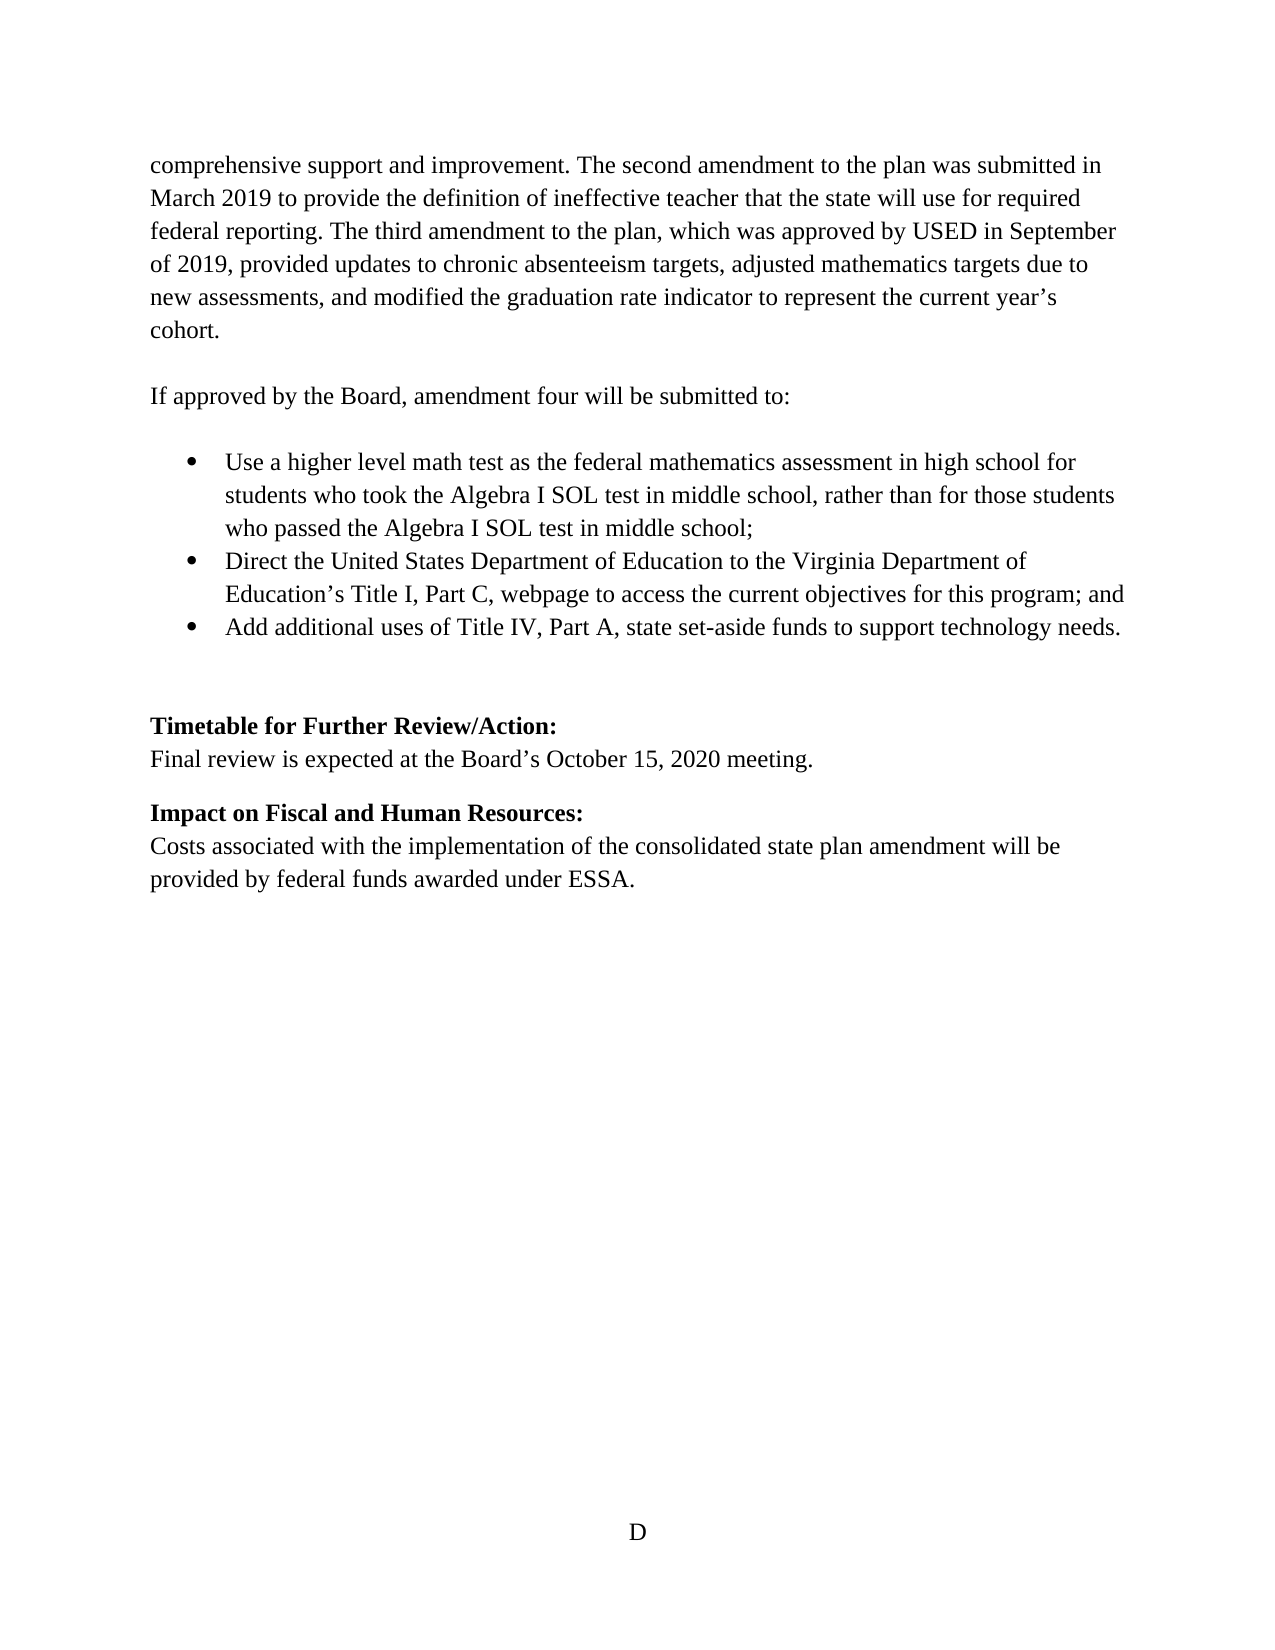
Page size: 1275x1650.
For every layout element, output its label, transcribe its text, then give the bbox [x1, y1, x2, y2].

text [150, 150, 1125, 344]
subtitle Timetable for Further Review/Action: [150, 711, 1125, 740]
subtitle Impact on Fiscal and Human Resources: [150, 798, 1125, 827]
list Add additional uses of Title IV, Part A, state set-aside funds to support technology needs. [187, 612, 1125, 641]
text If approved by the Board, amendment four will be submitted to: [150, 381, 1125, 410]
text Costs associated with the implementation of the consolidated state plan amendment will be provided by federal funds awarded under ESSA. [150, 831, 1125, 893]
list Direct the United States Department of Education to the Virginia Department of Education’s Title I, Part C, webpage to access the current objectives for this program; and [187, 546, 1125, 608]
list Use a higher level math test as the federal mathematics assessment in high school for students who took the Algebra I SOL test in middle school, rather than for those students who passed the Algebra I SOL test in middle school; [187, 447, 1125, 542]
text Final review is expected at the Board’s October 15, 2020 meeting. [150, 744, 1125, 773]
